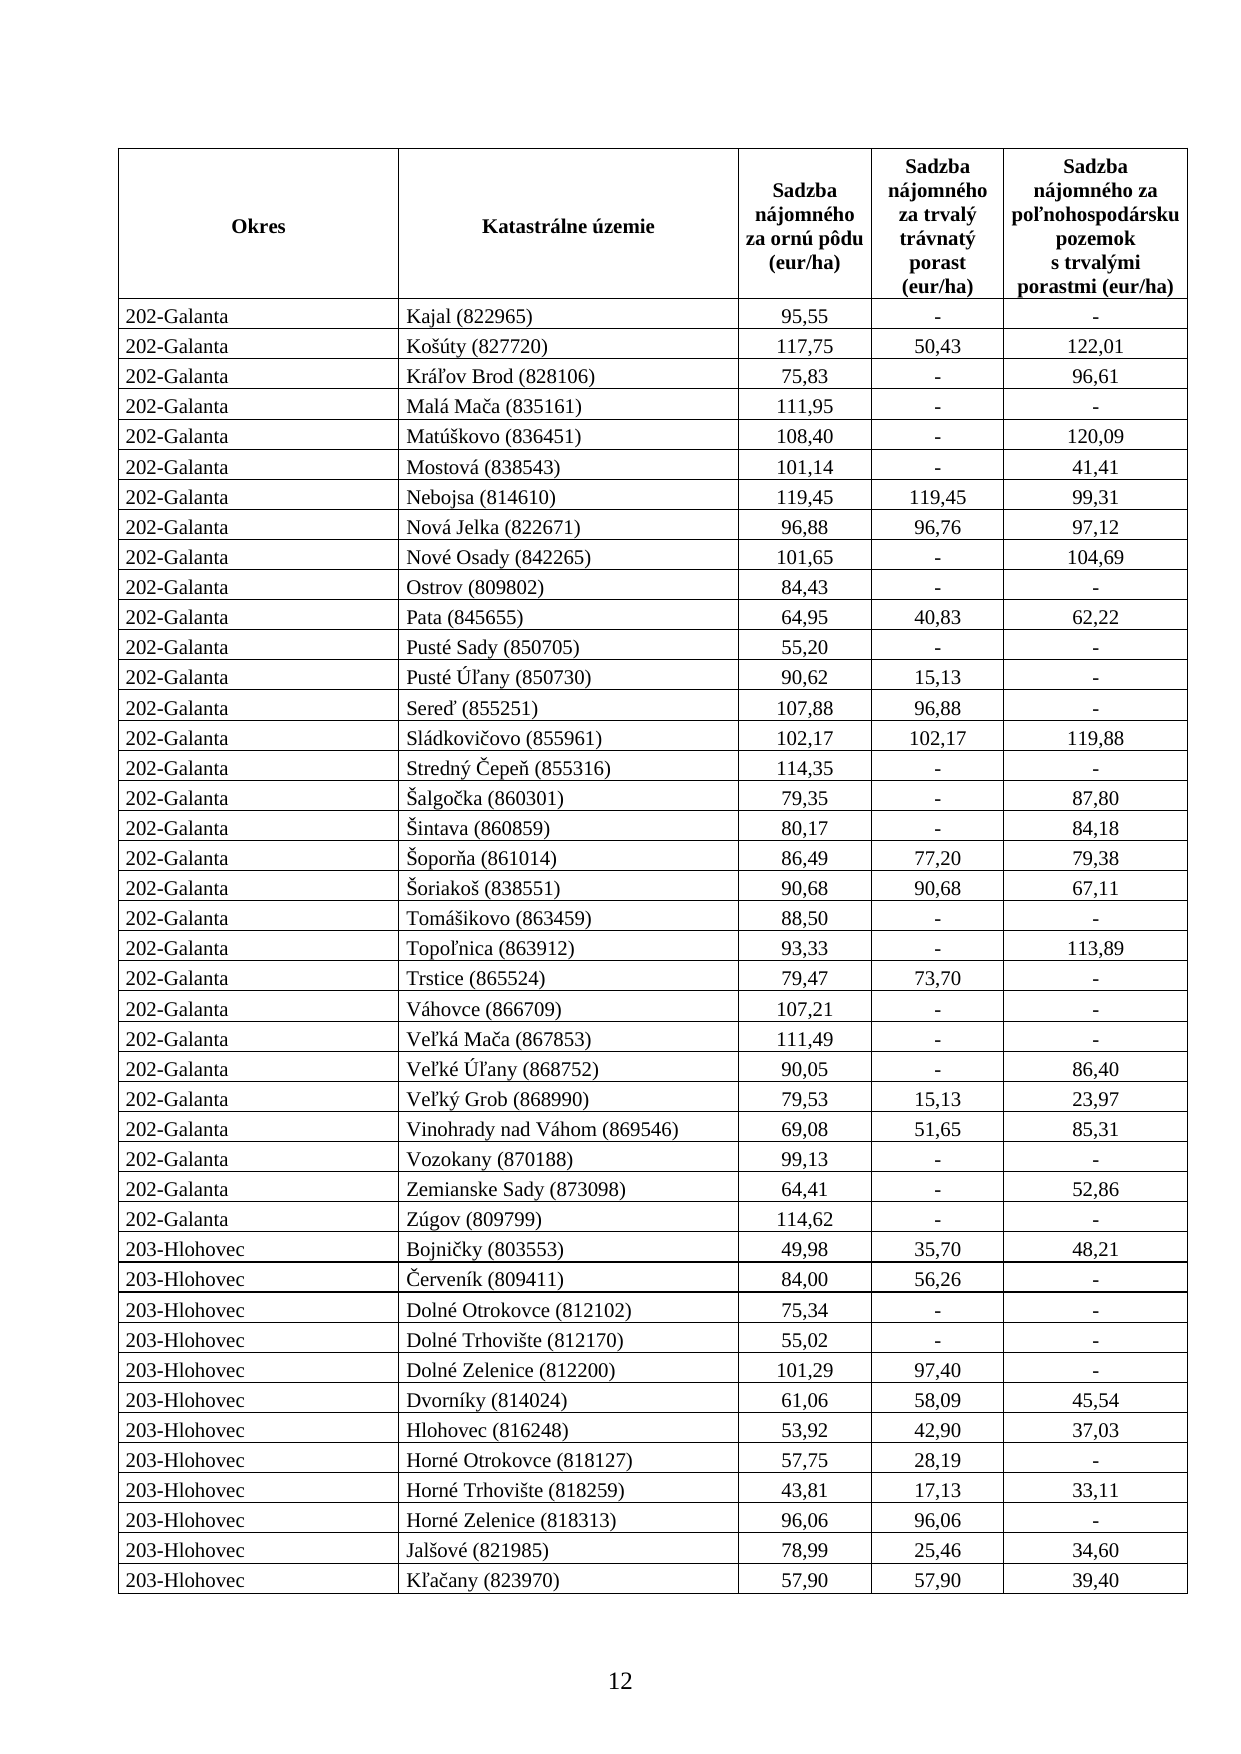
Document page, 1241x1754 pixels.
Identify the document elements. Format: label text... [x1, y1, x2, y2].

table_cell 101,14 [739, 450, 871, 479]
table_cell 203-Hlohovec [119, 1473, 398, 1502]
table_cell - [872, 1052, 1003, 1081]
table_cell 97,12 [1004, 510, 1187, 539]
table_cell Nebojsa (814610) [399, 480, 738, 509]
table_cell 202-Galanta [119, 359, 398, 388]
table_cell 25,46 [872, 1533, 1003, 1562]
table_cell 97,40 [872, 1353, 1003, 1382]
table_cell 202-Galanta [119, 329, 398, 358]
table_cell - [872, 1323, 1003, 1352]
table_cell 90,05 [739, 1052, 871, 1081]
table_cell 102,17 [872, 721, 1003, 749]
table_cell 202-Galanta [119, 570, 398, 599]
table_cell 101,29 [739, 1353, 871, 1382]
table_cell 202-Galanta [119, 600, 398, 629]
table_cell 77,20 [872, 841, 1003, 870]
table_cell Zúgov (809799) [399, 1202, 738, 1231]
table_cell 120,09 [1004, 420, 1187, 448]
table_cell 202-Galanta [119, 450, 398, 479]
table_cell Dvorníky (814024) [399, 1383, 738, 1412]
table_cell 85,31 [1004, 1112, 1187, 1141]
table_cell 90,68 [739, 871, 871, 900]
table_cell Kráľov Brod (828106) [399, 359, 738, 388]
table_cell 79,53 [739, 1082, 871, 1111]
table_cell 119,45 [739, 480, 871, 509]
table_cell 202-Galanta [119, 931, 398, 960]
table_cell 42,90 [872, 1413, 1003, 1442]
table_cell - [872, 931, 1003, 960]
table_cell - [1004, 1263, 1187, 1291]
table_cell 53,92 [739, 1413, 871, 1442]
table_cell Dolné Zelenice (812200) [399, 1353, 738, 1382]
table_cell 202-Galanta [119, 510, 398, 539]
table_cell 37,03 [1004, 1413, 1187, 1442]
table_cell 202-Galanta [119, 1052, 398, 1081]
table_cell 202-Galanta [119, 751, 398, 780]
table_cell - [1004, 690, 1187, 719]
table_cell 86,49 [739, 841, 871, 870]
table_cell 202-Galanta [119, 630, 398, 659]
table_cell 84,18 [1004, 811, 1187, 840]
table_cell 57,90 [872, 1564, 1003, 1592]
table_cell Kajal (822965) [399, 299, 738, 328]
table_cell 202-Galanta [119, 961, 398, 990]
table_cell 75,34 [739, 1293, 871, 1322]
table_cell 69,08 [739, 1112, 871, 1141]
table_cell Horné Trhovište (818259) [399, 1473, 738, 1502]
table_cell 50,43 [872, 329, 1003, 358]
table_cell 75,83 [739, 359, 871, 388]
table_cell 111,49 [739, 1022, 871, 1051]
table_cell Dolné Trhovište (812170) [399, 1323, 738, 1352]
table_cell 52,86 [1004, 1172, 1187, 1201]
table_cell - [1004, 1353, 1187, 1382]
table_cell Mostová (838543) [399, 450, 738, 479]
table_cell 35,70 [872, 1232, 1003, 1261]
table_cell 202-Galanta [119, 1142, 398, 1171]
table_cell - [1004, 660, 1187, 689]
table_cell Zemianske Sady (873098) [399, 1172, 738, 1201]
table_cell Bojničky (803553) [399, 1232, 738, 1261]
table_cell 96,61 [1004, 359, 1187, 388]
table_cell Šintava (860859) [399, 811, 738, 840]
table_cell - [1004, 299, 1187, 328]
table_header Sadzba nájomného za poľnohospodársku pozemok s trvalými porastmi (eur/ha) [1004, 149, 1187, 298]
table_cell Pusté Sady (850705) [399, 630, 738, 659]
table_header Sadzba nájomného za trvalý trávnatý porast (eur/ha) [872, 149, 1003, 298]
table_cell Nová Jelka (822671) [399, 510, 738, 539]
table_cell 49,98 [739, 1232, 871, 1261]
table_cell Jalšové (821985) [399, 1533, 738, 1562]
table_cell 114,62 [739, 1202, 871, 1231]
table_cell 33,11 [1004, 1473, 1187, 1502]
table_cell 95,55 [739, 299, 871, 328]
table_cell - [1004, 901, 1187, 930]
table_cell - [872, 1202, 1003, 1231]
table_cell 56,26 [872, 1263, 1003, 1291]
table_cell Šoporňa (861014) [399, 841, 738, 870]
table_cell 202-Galanta [119, 991, 398, 1021]
table_cell - [872, 389, 1003, 418]
table_cell 202-Galanta [119, 1022, 398, 1051]
table_cell 79,47 [739, 961, 871, 990]
table_cell 122,01 [1004, 329, 1187, 358]
table_cell Vinohrady nad Váhom (869546) [399, 1112, 738, 1141]
table_cell 202-Galanta [119, 420, 398, 448]
table_cell 86,40 [1004, 1052, 1187, 1081]
table_cell 43,81 [739, 1473, 871, 1502]
table_cell 51,65 [872, 1112, 1003, 1141]
table_cell Vozokany (870188) [399, 1142, 738, 1171]
table_cell 202-Galanta [119, 841, 398, 870]
table_cell 202-Galanta [119, 540, 398, 569]
table_cell 96,76 [872, 510, 1003, 539]
table_cell 119,88 [1004, 721, 1187, 749]
table_cell 28,19 [872, 1443, 1003, 1472]
table_cell Košúty (827720) [399, 329, 738, 358]
table_cell 84,00 [739, 1263, 871, 1291]
table_cell 203-Hlohovec [119, 1413, 398, 1442]
table_cell 202-Galanta [119, 480, 398, 509]
table_cell 203-Hlohovec [119, 1353, 398, 1382]
table_cell 202-Galanta [119, 1112, 398, 1141]
table_cell - [872, 540, 1003, 569]
table_cell 202-Galanta [119, 811, 398, 840]
table_cell - [872, 781, 1003, 810]
table_cell Pusté Úľany (850730) [399, 660, 738, 689]
table_cell 48,21 [1004, 1232, 1187, 1261]
table_cell Veľký Grob (868990) [399, 1082, 738, 1111]
table_cell 96,06 [872, 1503, 1003, 1532]
table_cell 114,35 [739, 751, 871, 780]
table_cell 202-Galanta [119, 871, 398, 900]
table_cell - [1004, 1293, 1187, 1322]
table_header Katastrálne územie [399, 149, 738, 298]
table_cell - [1004, 1202, 1187, 1231]
table_cell - [1004, 1323, 1187, 1352]
table_cell 17,13 [872, 1473, 1003, 1502]
table_cell 73,70 [872, 961, 1003, 990]
table_cell 202-Galanta [119, 901, 398, 930]
table_cell Dolné Otrokovce (812102) [399, 1293, 738, 1322]
table_cell 202-Galanta [119, 660, 398, 689]
table_cell 108,40 [739, 420, 871, 448]
table_header Okres [119, 149, 398, 298]
table_cell 203-Hlohovec [119, 1503, 398, 1532]
table_cell - [872, 1293, 1003, 1322]
table_cell 15,13 [872, 660, 1003, 689]
table_cell 119,45 [872, 480, 1003, 509]
table_cell 113,89 [1004, 931, 1187, 960]
table_cell 79,35 [739, 781, 871, 810]
table_cell Topoľnica (863912) [399, 931, 738, 960]
table_cell - [872, 359, 1003, 388]
table_cell - [872, 1022, 1003, 1051]
table_cell - [1004, 570, 1187, 599]
table_cell Horné Zelenice (818313) [399, 1503, 738, 1532]
table_cell 99,13 [739, 1142, 871, 1171]
table_cell - [872, 450, 1003, 479]
table_cell - [1004, 1443, 1187, 1472]
table_cell 101,65 [739, 540, 871, 569]
table_cell - [872, 1172, 1003, 1201]
table_cell 203-Hlohovec [119, 1564, 398, 1592]
table_cell 64,41 [739, 1172, 871, 1201]
table_cell 203-Hlohovec [119, 1443, 398, 1472]
table_cell 57,75 [739, 1443, 871, 1472]
table_cell 99,31 [1004, 480, 1187, 509]
table_cell - [872, 751, 1003, 780]
table_cell Pata (845655) [399, 600, 738, 629]
table_cell - [872, 811, 1003, 840]
table_cell 39,40 [1004, 1564, 1187, 1592]
table_cell Červeník (809411) [399, 1263, 738, 1291]
table_cell 202-Galanta [119, 299, 398, 328]
table_cell 107,21 [739, 991, 871, 1021]
table_cell - [872, 570, 1003, 599]
table_cell 107,88 [739, 690, 871, 719]
table_cell Ostrov (809802) [399, 570, 738, 599]
table_cell 203-Hlohovec [119, 1263, 398, 1291]
table_cell 79,38 [1004, 841, 1187, 870]
table_cell 202-Galanta [119, 389, 398, 418]
table_cell Stredný Čepeň (855316) [399, 751, 738, 780]
table_cell Sereď (855251) [399, 690, 738, 719]
table_cell 90,68 [872, 871, 1003, 900]
table_cell 55,02 [739, 1323, 871, 1352]
table_cell 102,17 [739, 721, 871, 749]
table_cell Šoriakoš (838551) [399, 871, 738, 900]
table_cell 202-Galanta [119, 1202, 398, 1231]
table_cell Tomášikovo (863459) [399, 901, 738, 930]
table_cell 15,13 [872, 1082, 1003, 1111]
table_cell 67,11 [1004, 871, 1187, 900]
table_cell - [1004, 751, 1187, 780]
table_cell - [1004, 1503, 1187, 1532]
table_cell - [872, 420, 1003, 448]
table_cell Váhovce (866709) [399, 991, 738, 1021]
table_cell 58,09 [872, 1383, 1003, 1412]
table_cell - [1004, 630, 1187, 659]
table_cell 87,80 [1004, 781, 1187, 810]
table_cell 202-Galanta [119, 1082, 398, 1111]
table_cell 41,41 [1004, 450, 1187, 479]
table_cell 202-Galanta [119, 721, 398, 749]
table_cell 90,62 [739, 660, 871, 689]
table_cell - [872, 901, 1003, 930]
table_cell - [1004, 1142, 1187, 1171]
table_cell Šalgočka (860301) [399, 781, 738, 810]
table_cell 80,17 [739, 811, 871, 840]
table_cell Nové Osady (842265) [399, 540, 738, 569]
table_cell Matúškovo (836451) [399, 420, 738, 448]
table_cell - [872, 1142, 1003, 1171]
table_cell 203-Hlohovec [119, 1533, 398, 1562]
table_cell 34,60 [1004, 1533, 1187, 1562]
table_cell 40,83 [872, 600, 1003, 629]
table_cell 117,75 [739, 329, 871, 358]
table_cell 62,22 [1004, 600, 1187, 629]
table_cell 93,33 [739, 931, 871, 960]
table_cell 61,06 [739, 1383, 871, 1412]
table_cell Sládkovičovo (855961) [399, 721, 738, 749]
table_cell 23,97 [1004, 1082, 1187, 1111]
table_cell Horné Otrokovce (818127) [399, 1443, 738, 1472]
table_cell 55,20 [739, 630, 871, 659]
table_cell 45,54 [1004, 1383, 1187, 1412]
table_cell - [1004, 961, 1187, 990]
table_cell 202-Galanta [119, 690, 398, 719]
table_cell Malá Mača (835161) [399, 389, 738, 418]
table_cell - [872, 299, 1003, 328]
table_cell Trstice (865524) [399, 961, 738, 990]
table_cell 104,69 [1004, 540, 1187, 569]
table_cell Hlohovec (816248) [399, 1413, 738, 1442]
table_cell - [1004, 991, 1187, 1021]
table_cell 96,88 [739, 510, 871, 539]
table_cell 96,06 [739, 1503, 871, 1532]
table_cell 203-Hlohovec [119, 1293, 398, 1322]
table_cell - [872, 991, 1003, 1021]
table_cell - [872, 630, 1003, 659]
table_cell 88,50 [739, 901, 871, 930]
table_cell 84,43 [739, 570, 871, 599]
table_cell Veľké Úľany (868752) [399, 1052, 738, 1081]
table_cell Kľačany (823970) [399, 1564, 738, 1592]
table_header Sadzba nájomného za ornú pôdu (eur/ha) [739, 149, 871, 298]
table_cell 111,95 [739, 389, 871, 418]
table_cell 64,95 [739, 600, 871, 629]
table_cell Veľká Mača (867853) [399, 1022, 738, 1051]
table_cell 203-Hlohovec [119, 1232, 398, 1261]
table_cell 203-Hlohovec [119, 1323, 398, 1352]
table_cell 203-Hlohovec [119, 1383, 398, 1412]
table_cell 57,90 [739, 1564, 871, 1592]
table_cell - [1004, 1022, 1187, 1051]
table_cell 202-Galanta [119, 1172, 398, 1201]
table_cell 96,88 [872, 690, 1003, 719]
table_cell - [1004, 389, 1187, 418]
table_cell 78,99 [739, 1533, 871, 1562]
table_cell 202-Galanta [119, 781, 398, 810]
